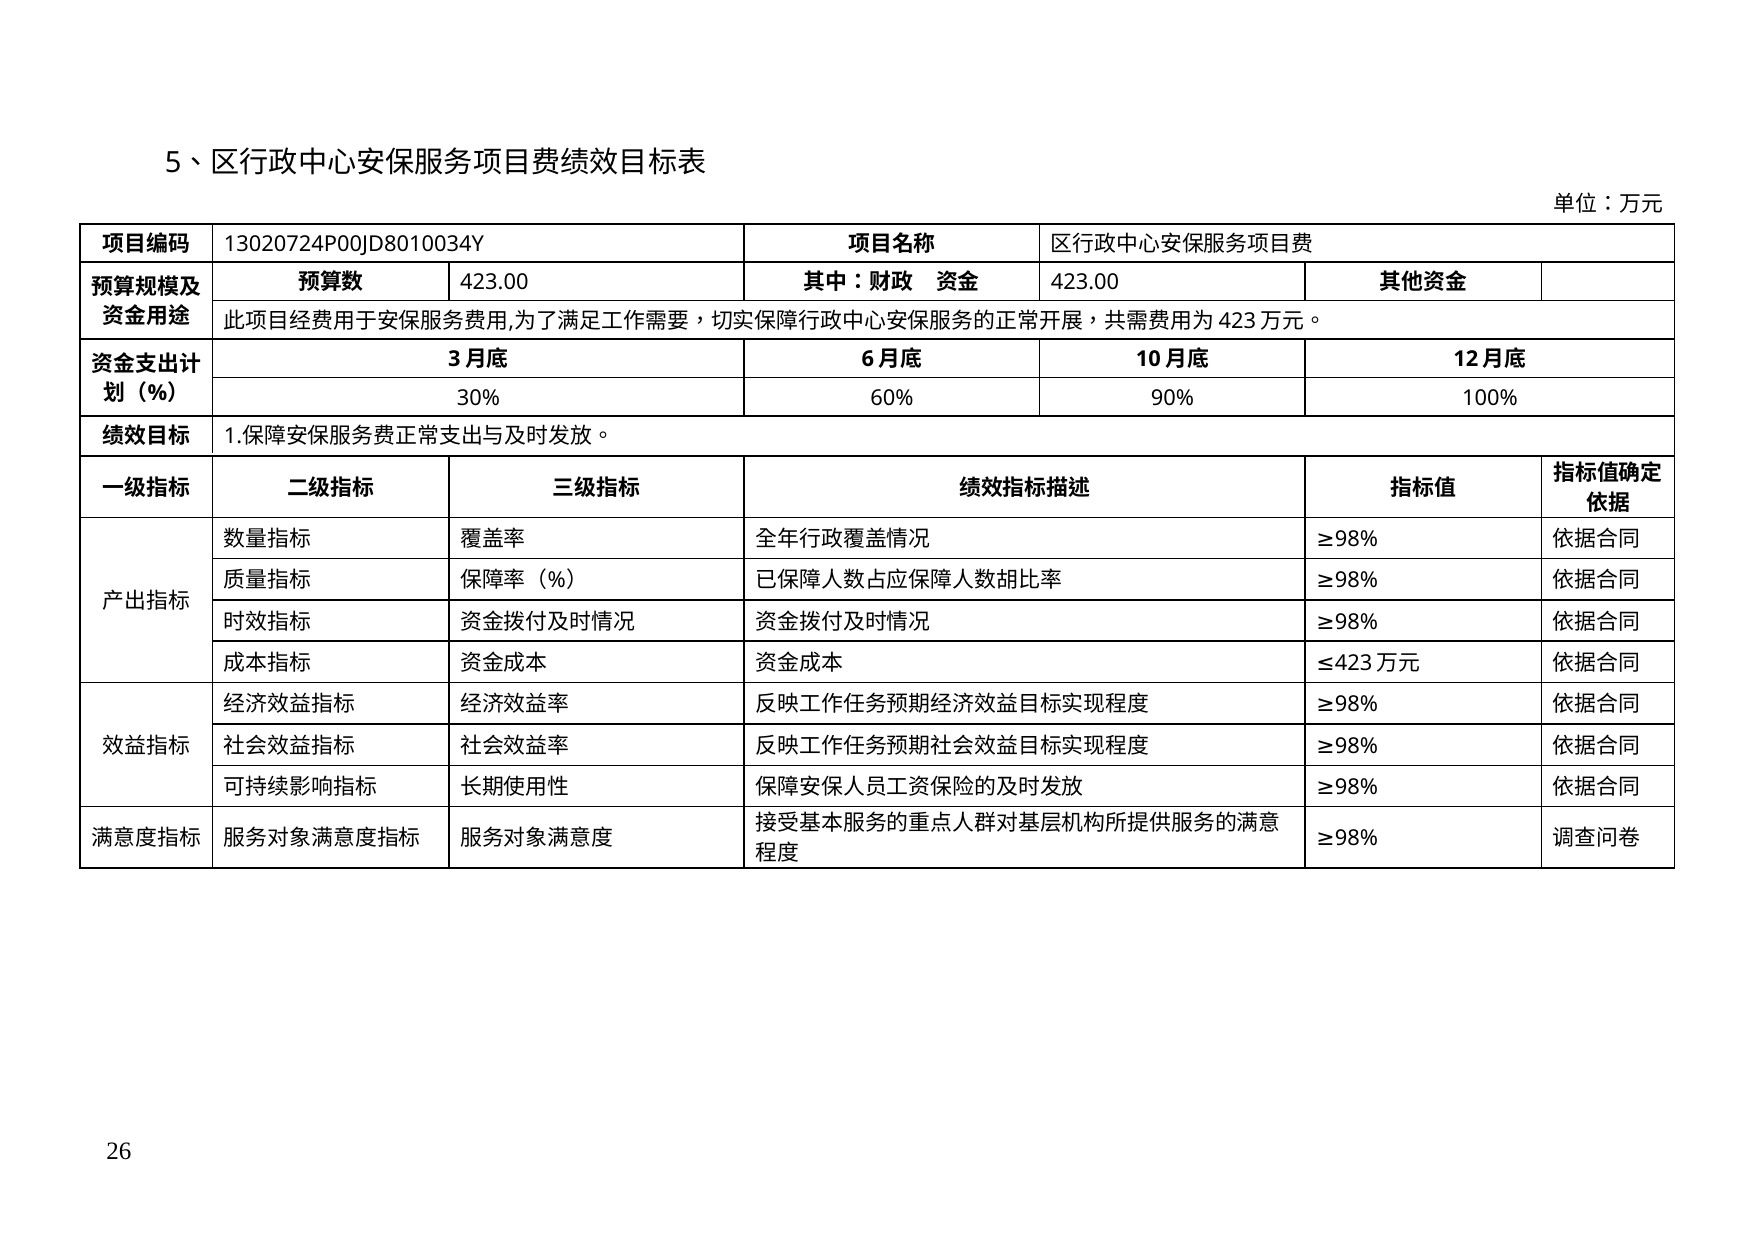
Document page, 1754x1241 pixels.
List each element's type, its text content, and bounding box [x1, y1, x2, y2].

table_cell 反映工作任务预期经济效益目标实现程度 [745, 683, 1304, 723]
table_cell 时效指标 [213, 601, 448, 640]
table_cell 项目编码 [81, 225, 212, 261]
table_header 绩效指标描述 [745, 457, 1304, 516]
table_cell 服务对象满意度指标 [213, 807, 448, 867]
table_cell 1.保障安保服务费正常支出与及时发放。 [213, 417, 1674, 453]
table_cell 项目名称 [745, 225, 1039, 261]
table_header 二级指标 [213, 457, 448, 516]
table_cell 资金成本 [745, 642, 1304, 682]
table_cell 依据合同 [1542, 766, 1674, 806]
table_cell 已保障人数占应保障人数胡比率 [745, 559, 1304, 599]
table_cell 社会效益指标 [213, 725, 448, 764]
table_cell 依据合同 [1542, 559, 1674, 599]
table_cell 可持续影响指标 [213, 766, 448, 806]
text 5、区行政中心安保服务项目费绩效目标表 [106, 142, 1648, 181]
table_cell 30% [213, 378, 743, 415]
table_header 一级指标 [81, 457, 212, 516]
table_cell 效益指标 [81, 683, 212, 806]
table_cell 90% [1040, 378, 1304, 415]
table_cell 依据合同 [1542, 642, 1674, 682]
table_cell 其他资金 [1306, 263, 1541, 300]
table_cell 依据合同 [1542, 683, 1674, 723]
table_cell 长期使用性 [450, 766, 743, 806]
table_cell 资金支出计划（%） [81, 340, 212, 415]
table_cell 成本指标 [213, 642, 448, 682]
table_cell 全年行政覆盖情况 [745, 518, 1304, 558]
table_cell 经济效益指标 [213, 683, 448, 723]
table_cell 423.00 [450, 263, 743, 300]
table_cell 依据合同 [1542, 725, 1674, 764]
table_cell ≤423万元 [1306, 642, 1541, 682]
table_cell 资金拨付及时情况 [450, 601, 743, 640]
table_cell 经济效益率 [450, 683, 743, 723]
table_cell 保障安保人员工资保险的及时发放 [745, 766, 1304, 806]
table_cell 接受基本服务的重点人群对基层机构所提供服务的满意程度 [745, 807, 1304, 867]
table_cell ≥98% [1306, 683, 1541, 723]
table_cell 10月底 [1040, 340, 1304, 377]
table_cell 12月底 [1306, 340, 1674, 377]
table_cell 服务对象满意度 [450, 807, 743, 867]
table_cell 质量指标 [213, 559, 448, 599]
table_cell 6月底 [745, 340, 1039, 377]
table_cell 预算规模及资金用途 [81, 263, 212, 338]
table_cell [1542, 263, 1674, 300]
table_header 三级指标 [450, 457, 743, 516]
table_cell 3月底 [213, 340, 743, 377]
table_cell 产出指标 [81, 518, 212, 682]
table_cell ≥98% [1306, 559, 1541, 599]
table_cell 保障率（%） [450, 559, 743, 599]
table_cell 社会效益率 [450, 725, 743, 764]
table_header 单位：万元 [81, 183, 1674, 223]
table_cell 资金成本 [450, 642, 743, 682]
table_cell 依据合同 [1542, 518, 1674, 558]
table_cell 数量指标 [213, 518, 448, 558]
table_cell 覆盖率 [450, 518, 743, 558]
table_cell 资金拨付及时情况 [745, 601, 1304, 640]
table_cell 绩效目标 [81, 417, 212, 453]
table_cell 13020724P00JD8010034Y [213, 225, 743, 261]
table_cell 60% [745, 378, 1039, 415]
table_cell 100% [1306, 378, 1674, 415]
table_header 指标值确定依据 [1542, 457, 1674, 516]
table_cell 反映工作任务预期社会效益目标实现程度 [745, 725, 1304, 764]
table_cell ≥98% [1306, 725, 1541, 764]
table_cell 此项目经费用于安保服务费用,为了满足工作需要，切实保障行政中心安保服务的正常开展，共需费用为423万元。 [213, 301, 1674, 338]
table_cell ≥98% [1306, 601, 1541, 640]
table_header 指标值 [1306, 457, 1541, 516]
table_cell 区行政中心安保服务项目费 [1040, 225, 1674, 261]
table_cell 预算数 [213, 263, 448, 300]
table_cell 调查问卷 [1542, 807, 1674, 867]
table_cell 其中：财政 资金 [745, 263, 1039, 300]
table_cell ≥98% [1306, 518, 1541, 558]
table_cell 423.00 [1040, 263, 1304, 300]
table_cell ≥98% [1306, 766, 1541, 806]
table_cell 满意度指标 [81, 807, 212, 867]
table_cell 依据合同 [1542, 601, 1674, 640]
table_cell ≥98% [1306, 807, 1541, 867]
